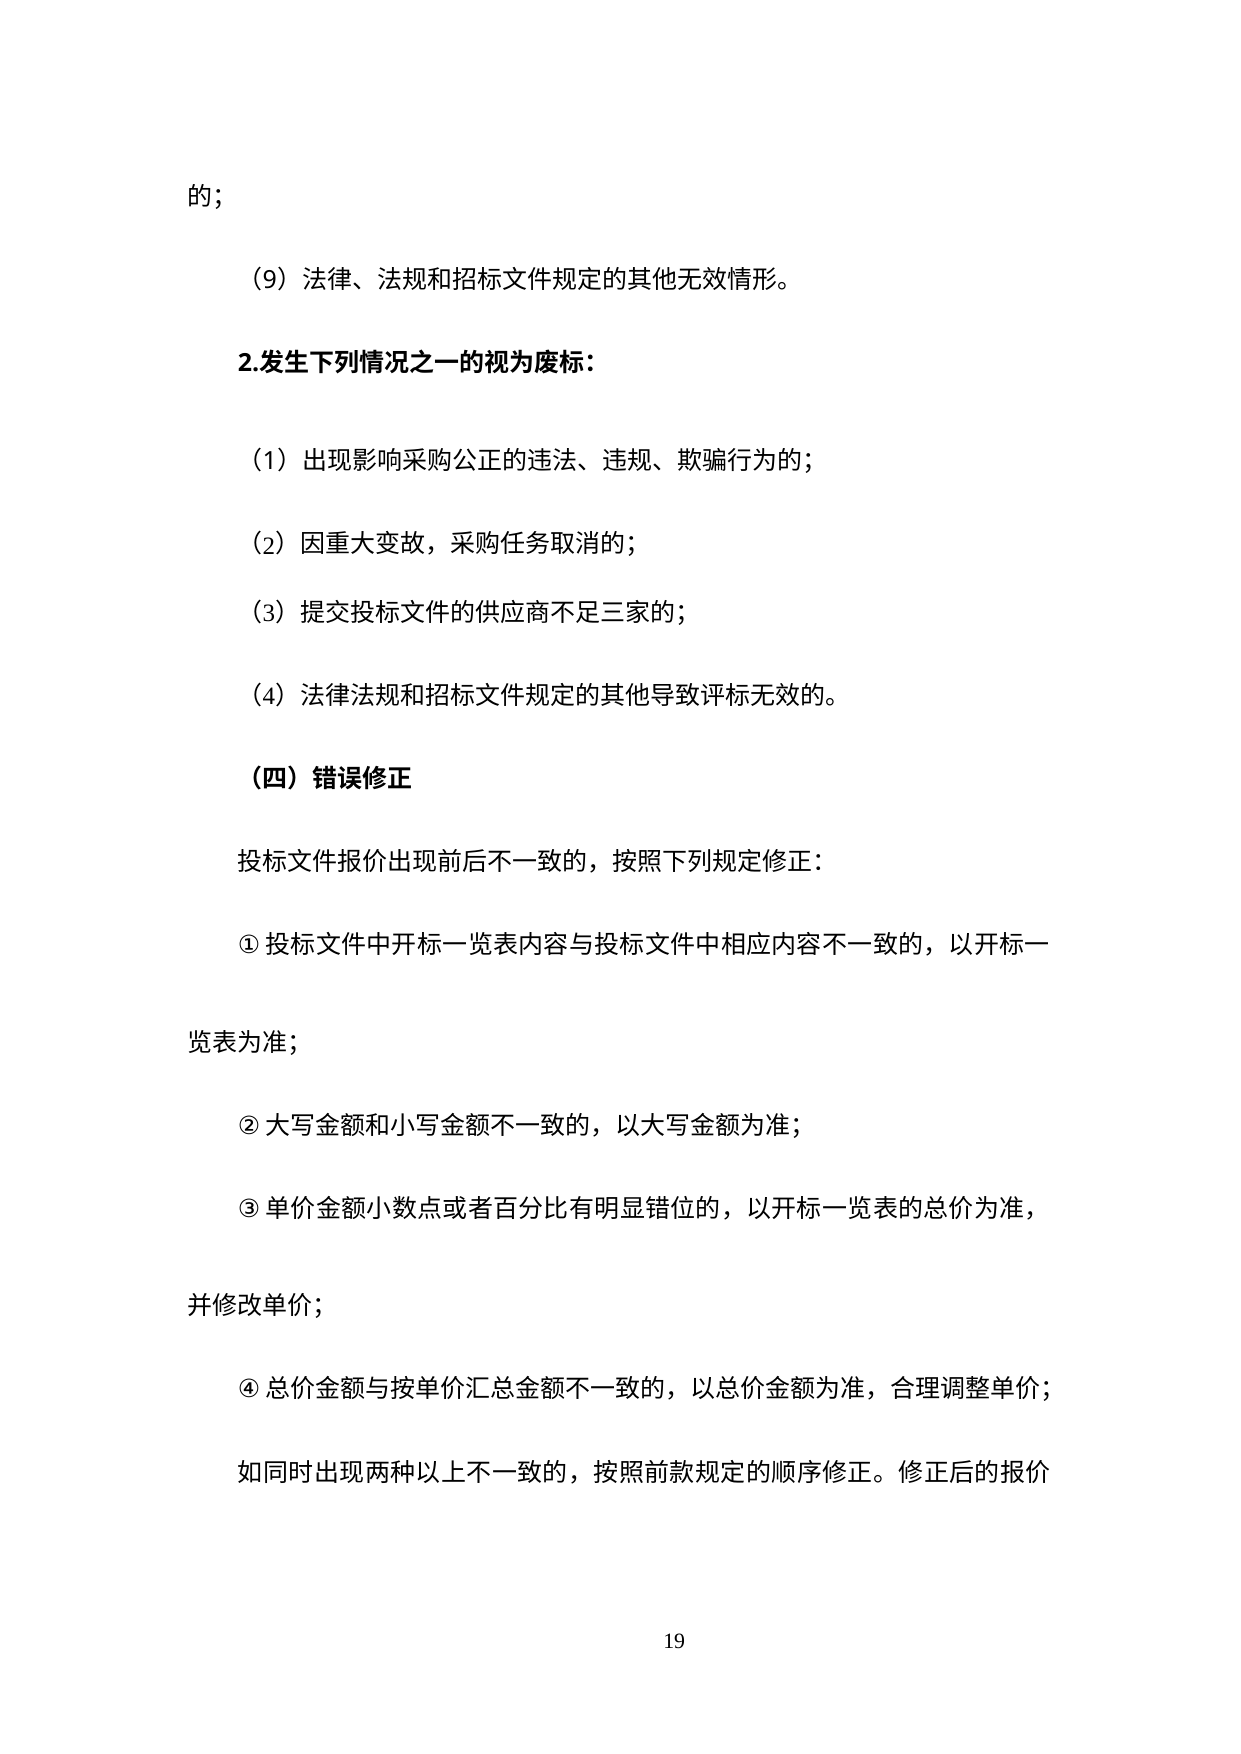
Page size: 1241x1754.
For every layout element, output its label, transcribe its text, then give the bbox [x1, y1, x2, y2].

text （1）出现影响采购公正的违法、违规、欺骗行为的； [187, 411, 1053, 476]
text ③单价金额小数点或者百分比有明显错位的，以开标一览表的总价为准，并修改单价； [187, 1174, 1053, 1336]
text 2.发生下列情况之一的视为废标： [187, 328, 1053, 393]
text 投标文件报价出现前后不一致的，按照下列规定修正： [187, 827, 1053, 892]
text ①投标文件中开标一览表内容与投标文件中相应内容不一致的，以开标一览表为准； [187, 910, 1053, 1073]
text （9）法律、法规和招标文件规定的其他无效情形。 [187, 245, 1053, 310]
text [187, 1438, 1053, 1503]
text （四）错误修正 [187, 744, 1044, 809]
text （3）提交投标文件的供应商不足三家的； [187, 578, 1053, 643]
text ②大写金额和小写金额不一致的，以大写金额为准； [187, 1091, 1053, 1156]
text ④总价金额与按单价汇总金额不一致的，以总价金额为准，合理调整单价； [187, 1354, 1053, 1419]
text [187, 162, 1053, 227]
text （2）因重大变故，采购任务取消的； [187, 494, 1053, 559]
text （4）法律法规和招标文件规定的其他导致评标无效的。 [187, 661, 1053, 726]
